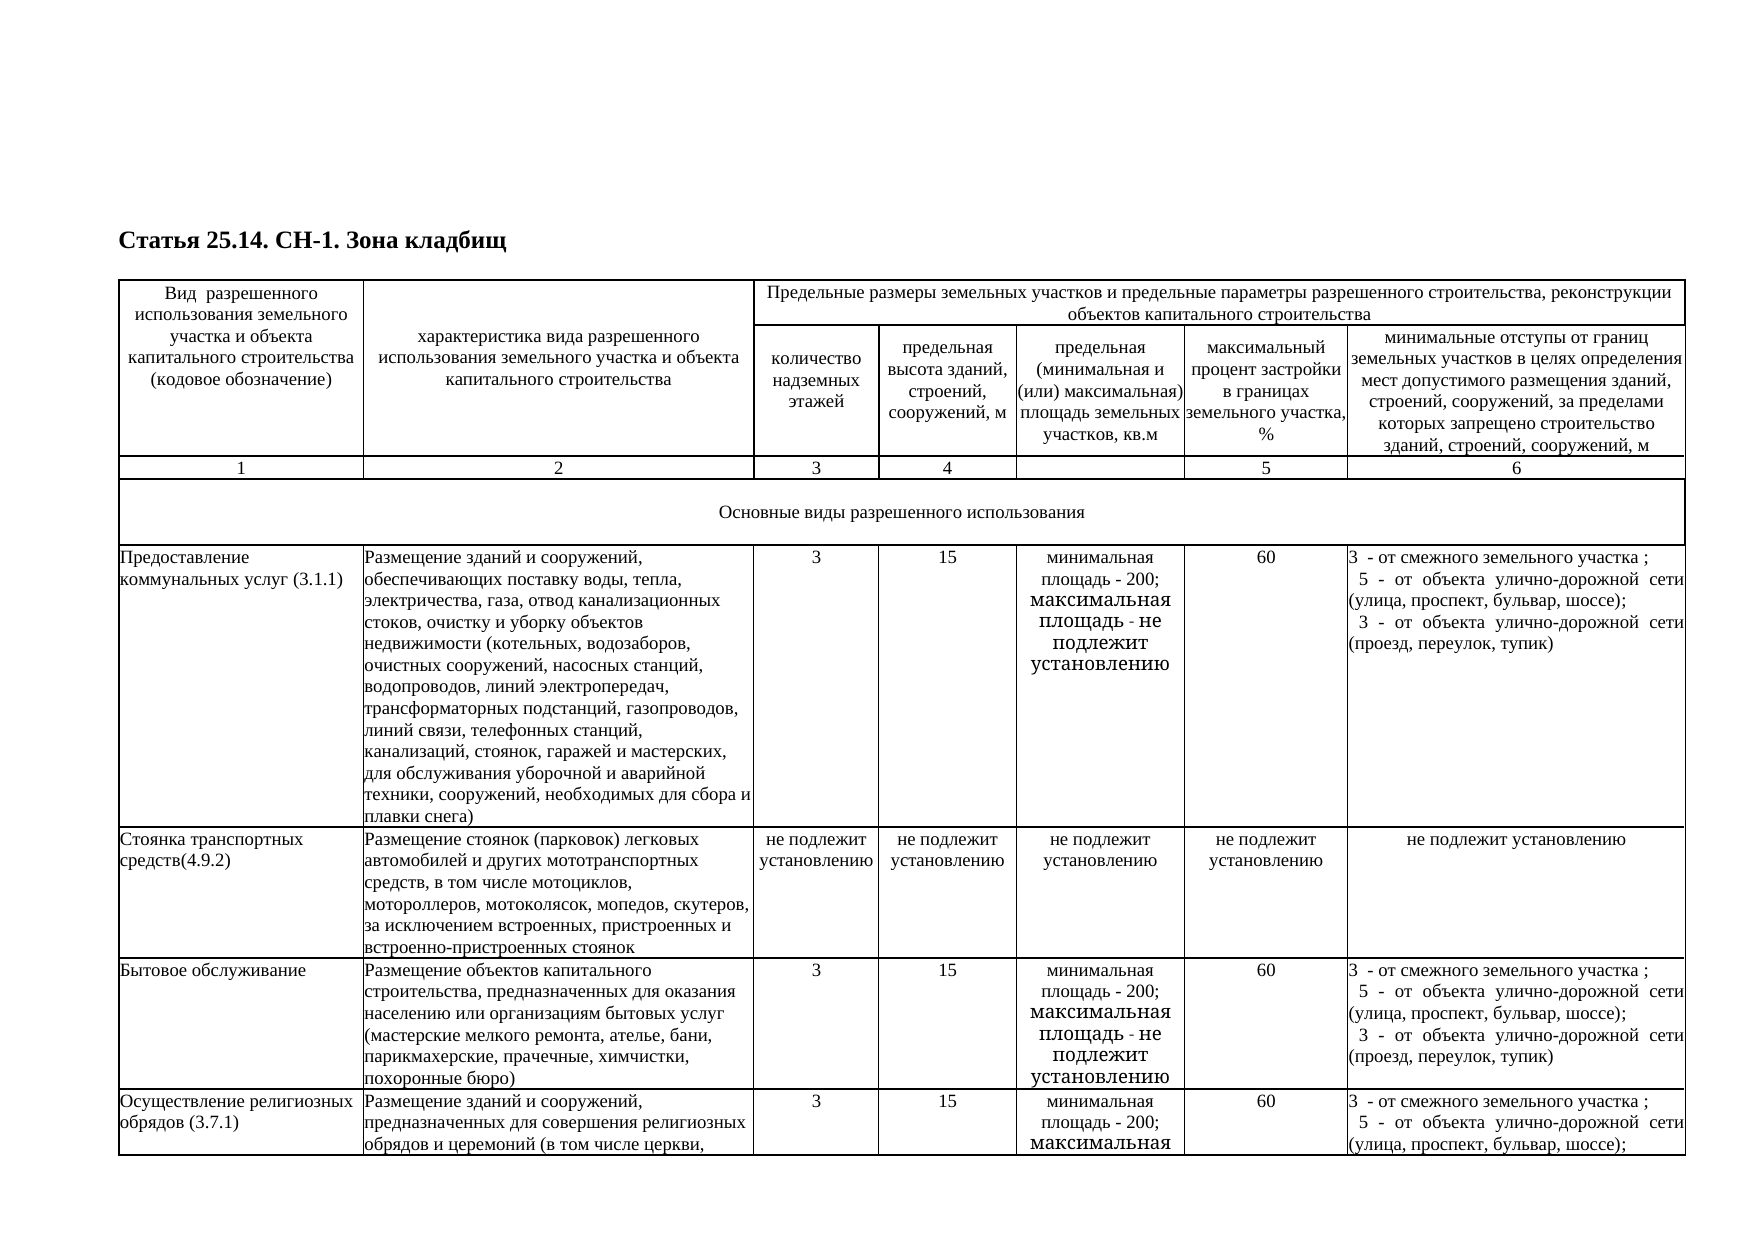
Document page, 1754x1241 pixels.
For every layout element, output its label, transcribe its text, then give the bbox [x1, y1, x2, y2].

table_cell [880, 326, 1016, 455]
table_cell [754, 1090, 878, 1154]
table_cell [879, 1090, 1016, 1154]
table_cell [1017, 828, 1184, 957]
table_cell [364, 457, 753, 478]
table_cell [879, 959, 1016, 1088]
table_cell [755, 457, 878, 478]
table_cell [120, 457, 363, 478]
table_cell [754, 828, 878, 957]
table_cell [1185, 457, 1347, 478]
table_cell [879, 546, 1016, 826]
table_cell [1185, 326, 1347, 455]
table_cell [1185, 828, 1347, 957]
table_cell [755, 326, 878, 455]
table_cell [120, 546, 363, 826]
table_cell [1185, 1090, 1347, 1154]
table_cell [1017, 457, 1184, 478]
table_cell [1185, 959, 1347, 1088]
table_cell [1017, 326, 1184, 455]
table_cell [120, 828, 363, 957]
list Статья 25.14. СН-1. Зона кладбищ [118, 226, 1636, 254]
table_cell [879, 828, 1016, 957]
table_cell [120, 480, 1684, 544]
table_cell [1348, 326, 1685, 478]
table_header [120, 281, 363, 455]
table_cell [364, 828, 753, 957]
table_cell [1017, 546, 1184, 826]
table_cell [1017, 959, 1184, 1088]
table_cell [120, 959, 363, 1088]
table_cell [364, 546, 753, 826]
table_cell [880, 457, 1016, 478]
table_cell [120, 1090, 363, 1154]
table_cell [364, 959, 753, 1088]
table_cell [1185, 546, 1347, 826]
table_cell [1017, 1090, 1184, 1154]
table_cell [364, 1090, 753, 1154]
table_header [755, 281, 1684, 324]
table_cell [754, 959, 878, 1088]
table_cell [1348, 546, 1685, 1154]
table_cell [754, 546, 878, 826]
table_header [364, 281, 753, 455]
